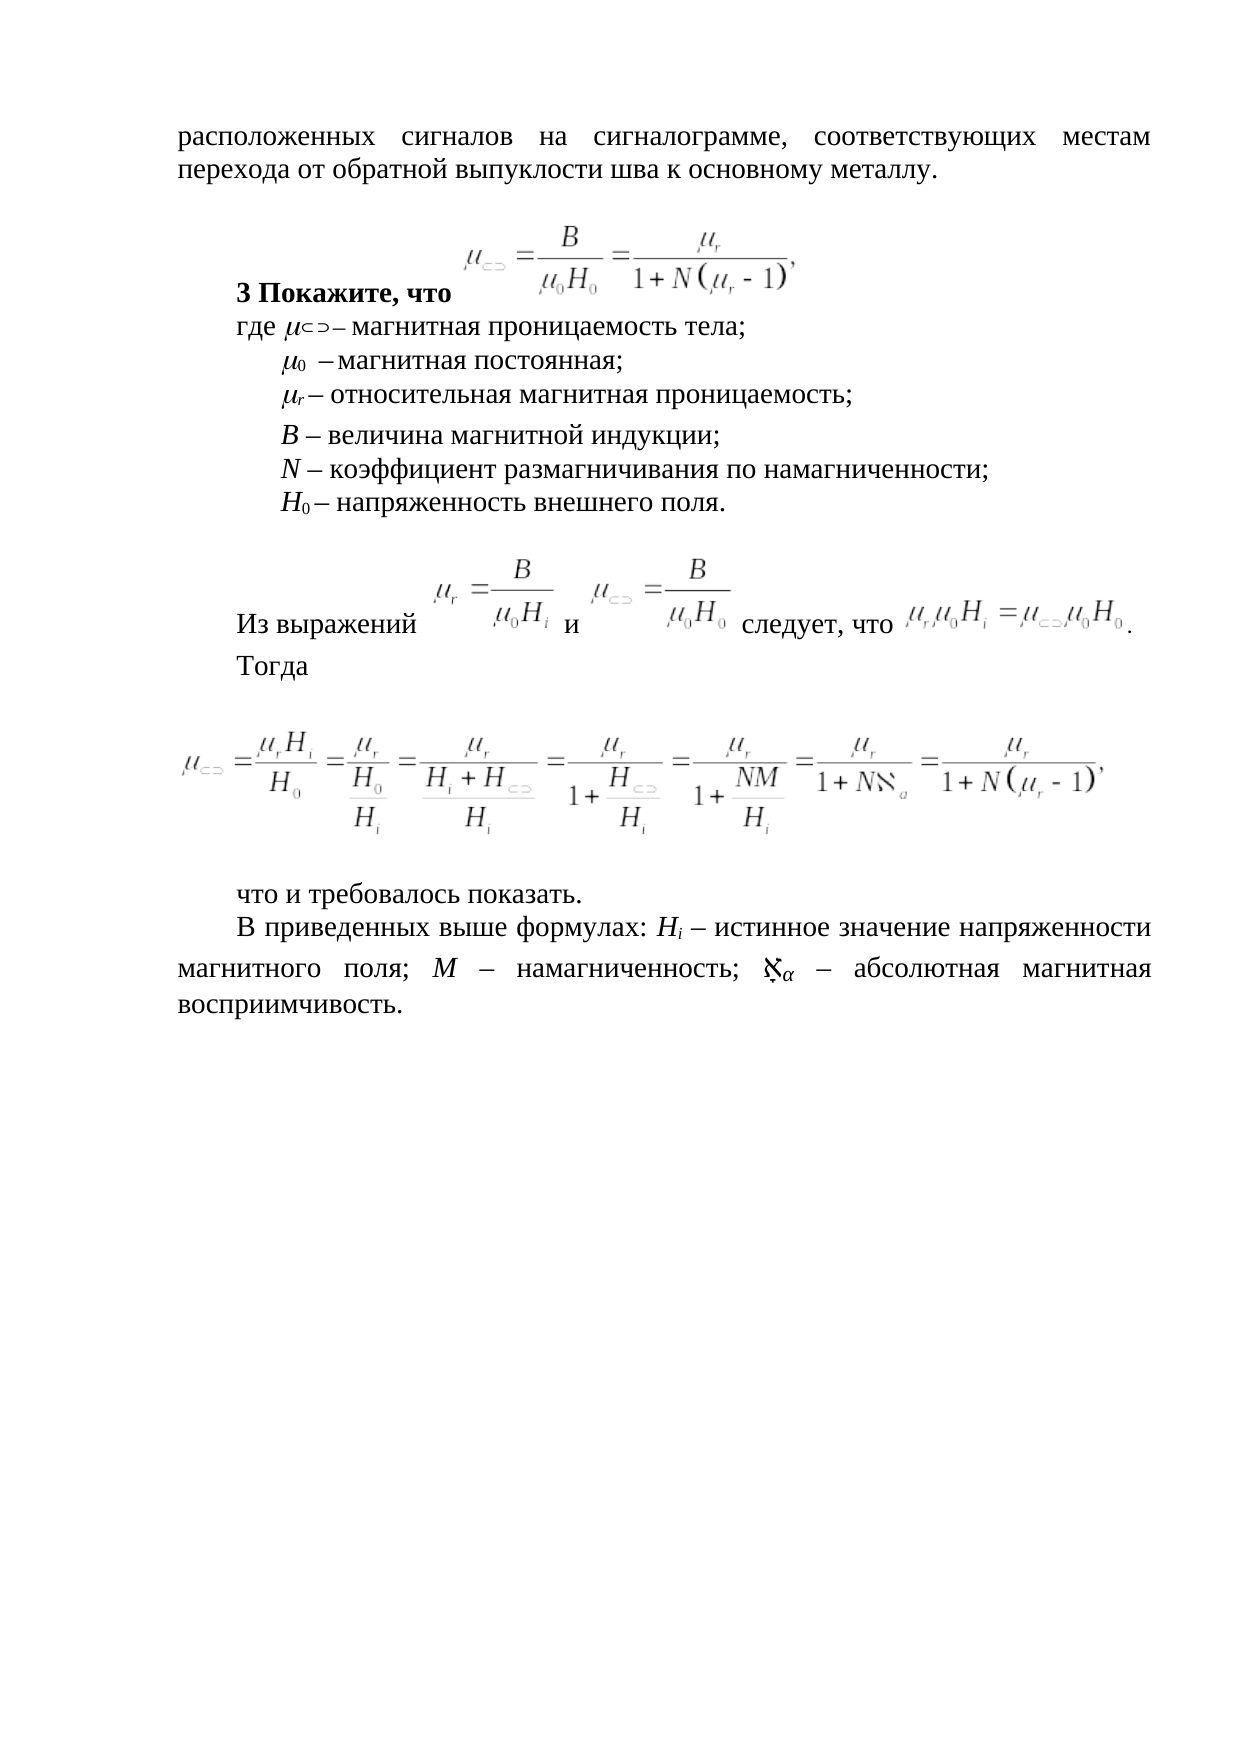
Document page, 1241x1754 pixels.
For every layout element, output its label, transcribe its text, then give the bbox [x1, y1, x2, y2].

text N – коэффициент размагничивания по намагниченности; [177, 451, 1152, 484]
text где – магнитная проницаемость тела; [177, 308, 1152, 342]
text Из выражений и следует, что . [177, 551, 1152, 640]
text В – величина магнитной индукции; [177, 409, 1152, 451]
text r – относительная магнитная проницаемость; [177, 376, 1152, 409]
text H0 – напряженность внешнего поля. [177, 484, 1152, 518]
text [177, 118, 1152, 185]
text что и требовалось показать. [177, 876, 1152, 909]
text 3 Покажите, что [177, 219, 1152, 308]
text В приведенных выше формулах: Нi – истинное значение напряженности магнитного поля; М – намагниченность; אָα – абсолютная магнитная восприимчивость. [177, 909, 1152, 1019]
text 0 – магнитная постоянная; [177, 342, 1152, 376]
text Тогда [177, 640, 1152, 876]
